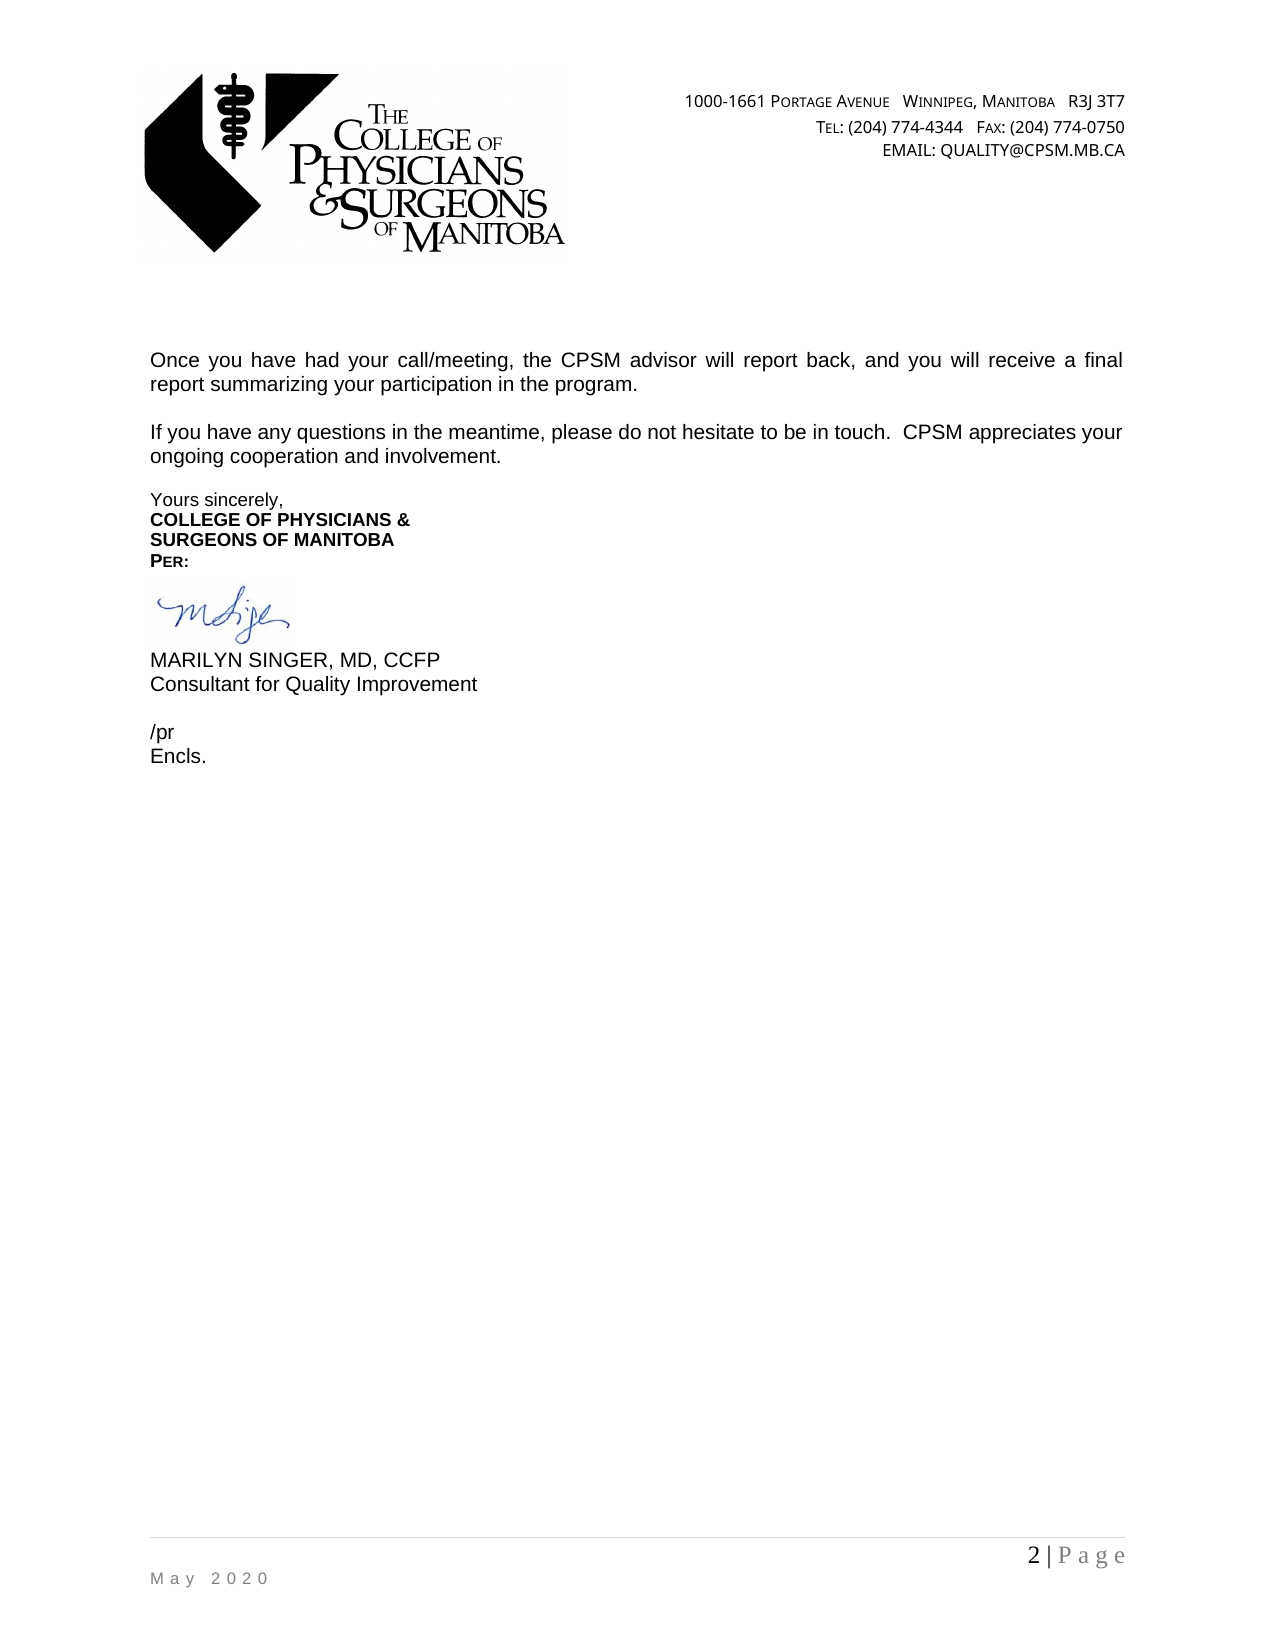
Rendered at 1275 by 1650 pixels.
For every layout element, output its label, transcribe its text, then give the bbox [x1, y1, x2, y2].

text Consultant for Quality Improvement [150, 672, 1125, 696]
text /pr [150, 720, 1125, 744]
text COLLEGE OF PHYSICIANS & [150, 511, 1125, 530]
text Yours sincerely, [150, 489, 1125, 511]
picture [141, 69, 567, 257]
text Per: [150, 550, 1125, 572]
picture [150, 571, 291, 648]
text Encls. [150, 744, 1125, 768]
text MARILYN SINGER, MD, CCFP [150, 648, 1125, 672]
text SURGEONS OF MANITOBA [150, 530, 1125, 550]
text If you have any questions in the meantime, please do not hesitate to be in touch. CPSM appreciates your ongoing cooperation and involvement. [150, 420, 1125, 468]
text Once you have had your call/meeting, the CPSM advisor will report back, and you will receive a final report summarizing your participation in the program. [150, 324, 1125, 396]
